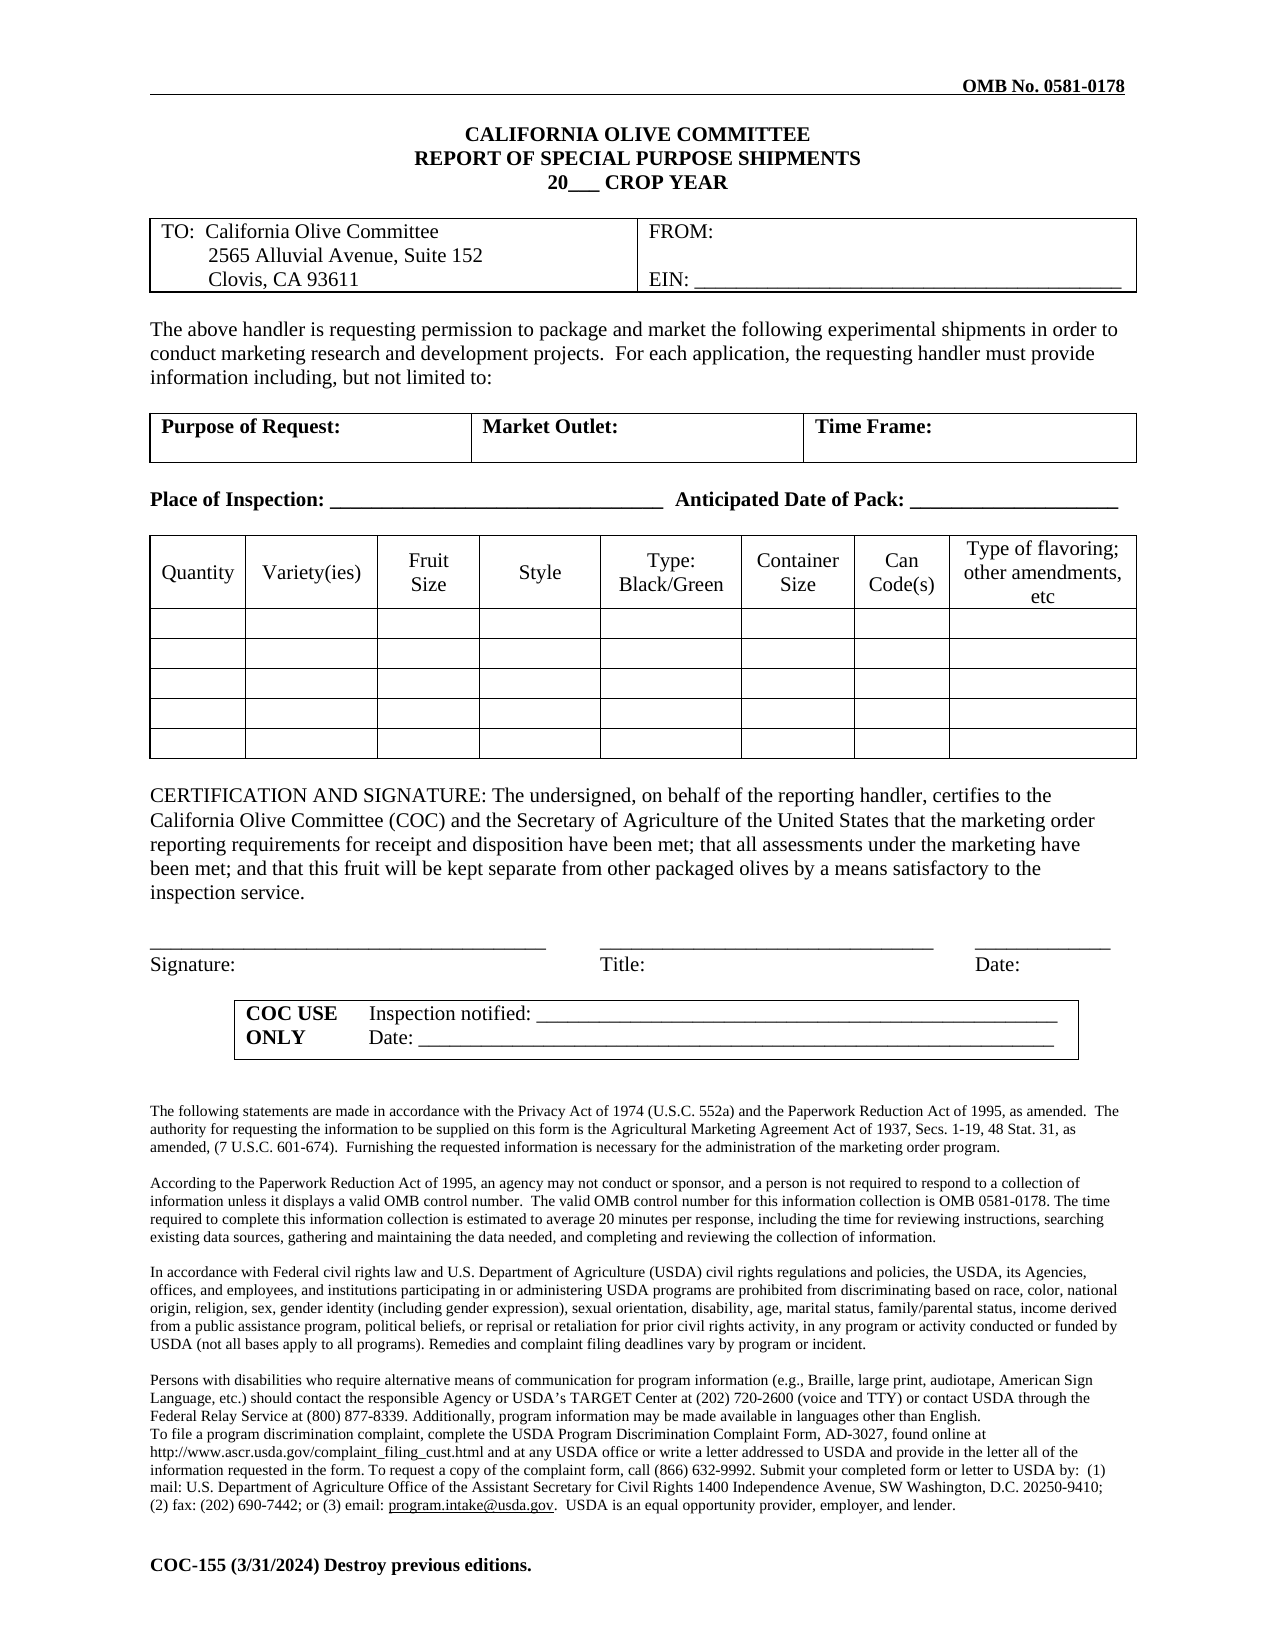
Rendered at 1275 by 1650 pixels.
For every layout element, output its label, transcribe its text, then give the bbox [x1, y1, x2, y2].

table_cell [480, 699, 600, 728]
table_cell [151, 669, 245, 698]
table_cell [151, 639, 245, 668]
table_header Time Frame: [804, 414, 1136, 462]
table_header Container Size [742, 536, 854, 608]
text 20___ CROP YEAR [150, 170, 1125, 194]
table_cell [742, 729, 854, 758]
table_cell [246, 639, 377, 668]
table_header Market Outlet: [472, 414, 803, 462]
text ______________________________________ ________________________________ _____________ [150, 928, 1125, 952]
text Signature: Title: Date: [150, 952, 1125, 976]
table_cell [480, 669, 600, 698]
table_cell [950, 609, 1136, 638]
table_cell [378, 609, 479, 638]
text To file a program discrimination complaint, complete the USDA Program Discrimination Complaint Form, AD-3027, found online at http://www.ascr.usda.gov/complaint_filing_cust.html and at any USDA office or write a letter addressed to USDA and provide in the letter all of the information requested in the form. To request a copy of the complaint form, call (866) 632-9992. Submit your completed form or letter to USDA by: (1) mail: U.S. Department of Agriculture Office of the Assistant Secretary for Civil Rights 1400 Independence Avenue, SW Washington, D.C. 20250-9410; (2) fax: (202) 690-7442; or (3) email: program.intake@usda.gov. USDA is an equal opportunity provider, employer, and lender. [150, 1424, 1125, 1514]
table_header Fruit Size [378, 536, 479, 608]
table_cell [378, 699, 479, 728]
text CERTIFICATION AND SIGNATURE: The undersigned, on behalf of the reporting handler, certifies to the California Olive Committee (COC) and the Secretary of Agriculture of the United States that the marketing order reporting requirements for receipt and disposition have been met; that all assessments under the marketing have been met; and that this fruit will be kept separate from other packaged olives by a means satisfactory to the inspection service. [150, 783, 1125, 904]
table_header TO: California Olive Committee 2565 Alluvial Avenue, Suite 152 Clovis, CA 93611 [151, 219, 637, 291]
table_cell [378, 669, 479, 698]
text CALIFORNIA OLIVE COMMITTEE [150, 122, 1125, 146]
table_cell [480, 639, 600, 668]
table_cell [742, 609, 854, 638]
table_cell [950, 729, 1136, 758]
table_header Variety(ies) [246, 536, 377, 608]
table_cell [601, 669, 741, 698]
table_cell [246, 729, 377, 758]
table_cell [950, 699, 1136, 728]
table_cell [855, 639, 949, 668]
table_cell [151, 699, 245, 728]
table_header Type: Black/Green [601, 536, 741, 608]
table_cell [246, 699, 377, 728]
table_header Type of flavoring; other amendments, etc [950, 536, 1136, 608]
table_cell [480, 729, 600, 758]
table_cell [601, 609, 741, 638]
table_header Can Code(s) [855, 536, 949, 608]
table_header FROM: EIN: _________________________________________ [638, 219, 1136, 291]
table_cell [378, 639, 479, 668]
table_cell [742, 669, 854, 698]
table_cell [855, 699, 949, 728]
text The following statements are made in accordance with the Privacy Act of 1974 (U.S.C. 552a) and the Paperwork Reduction Act of 1995, as amended. The authority for requesting the information to be supplied on this form is the Agricultural Marketing Agreement Act of 1937, Secs. 1-19, 48 Stat. 31, as amended, (7 U.S.C. 601-674). Furnishing the requested information is necessary for the administration of the marketing order program. [150, 1102, 1125, 1156]
text The above handler is requesting permission to package and market the following experimental shipments in order to conduct marketing research and development projects. For each application, the requesting handler must provide information including, but not limited to: [150, 316, 1125, 389]
table_cell [151, 609, 245, 638]
table_cell [601, 639, 741, 668]
text According to the Paperwork Reduction Act of 1995, an agency may not conduct or sponsor, and a person is not required to respond to a collection of information unless it displays a valid OMB control number. The valid OMB control number for this information collection is OMB 0581-0178. The time required to complete this information collection is estimated to average 20 minutes per response, including the time for reviewing instructions, searching existing data sources, gathering and maintaining the data needed, and completing and reviewing the collection of information. [150, 1174, 1125, 1245]
table_cell [742, 699, 854, 728]
table_cell [950, 669, 1136, 698]
table_cell [601, 729, 741, 758]
text REPORT OF SPECIAL PURPOSE SHIPMENTS [150, 146, 1125, 170]
table_header Purpose of Request: [151, 414, 471, 462]
table_cell [601, 699, 741, 728]
table_cell [151, 729, 245, 758]
table_cell [742, 639, 854, 668]
table_cell [855, 609, 949, 638]
table_cell [246, 669, 377, 698]
table_cell [950, 639, 1136, 668]
table_cell [855, 669, 949, 698]
table_header COC USE Inspection notified: __________________________________________________ ONLY Date: _____________________________________________________________ [235, 1001, 1078, 1059]
text Place of Inspection: ________________________________ Anticipated Date of Pack: ____________________ [150, 487, 1125, 511]
text In accordance with Federal civil rights law and U.S. Department of Agriculture (USDA) civil rights regulations and policies, the USDA, its Agencies, offices, and employees, and institutions participating in or administering USDA programs are prohibited from discriminating based on race, color, national origin, religion, sex, gender identity (including gender expression), sexual orientation, disability, age, marital status, family/parental status, income derived from a public assistance program, political beliefs, or reprisal or retaliation for prior civil rights activity, in any program or activity conducted or funded by USDA (not all bases apply to all programs). Remedies and complaint filing deadlines vary by program or incident. [150, 1263, 1125, 1353]
table_cell [480, 609, 600, 638]
table_header Quantity [151, 536, 245, 608]
table_cell [246, 609, 377, 638]
text Persons with disabilities who require alternative means of communication for program information (e.g., Braille, large print, audiotape, American Sign Language, etc.) should contact the responsible Agency or USDA’s TARGET Center at (202) 720-2600 (voice and TTY) or contact USDA through the Federal Relay Service at (800) 877-8339. Additionally, program information may be made available in languages other than English. [150, 1371, 1125, 1424]
table_cell [855, 729, 949, 758]
table_header Style [480, 536, 600, 608]
table_cell [378, 729, 479, 758]
